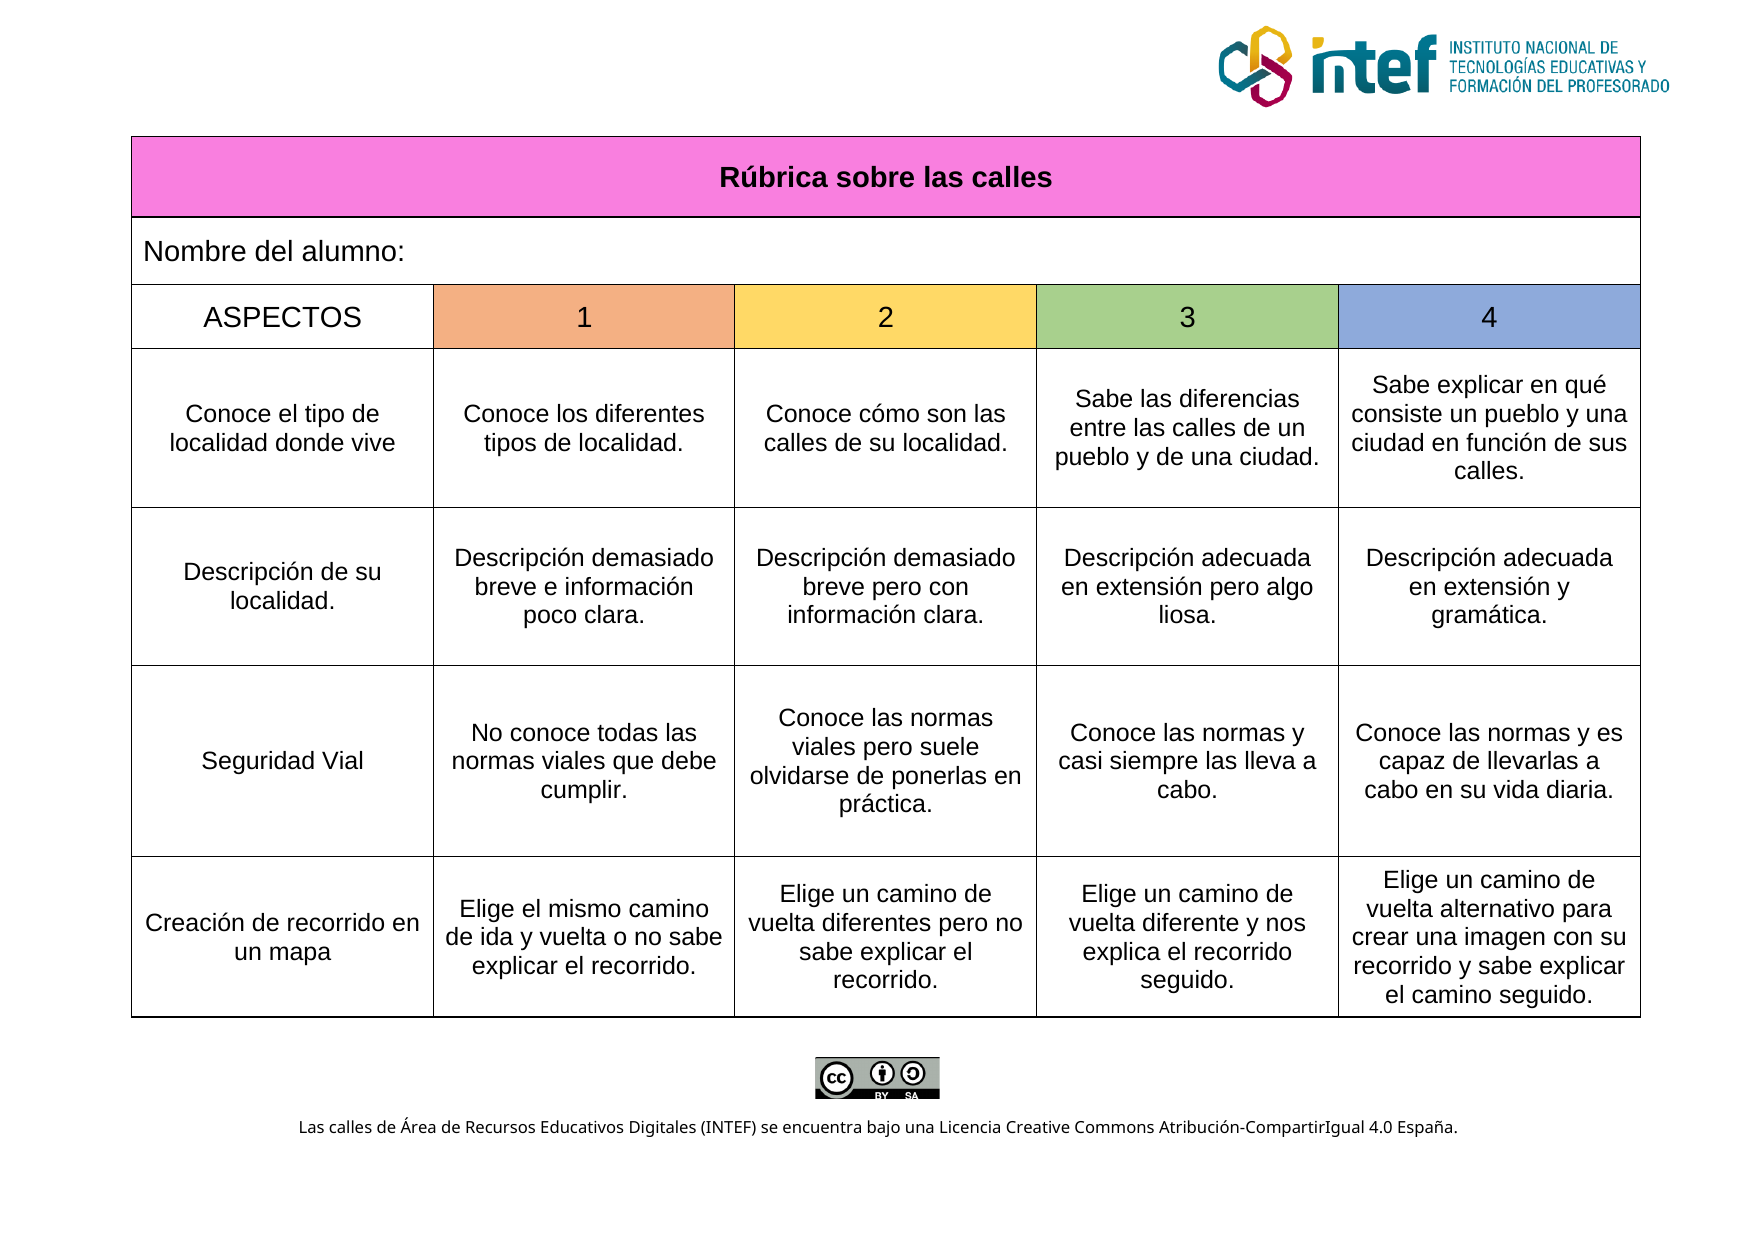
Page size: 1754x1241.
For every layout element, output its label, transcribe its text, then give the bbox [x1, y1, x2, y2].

table_cell 2 [735, 285, 1036, 348]
table_cell No conoce todas las normas viales que debe cumplir. [434, 666, 734, 856]
table_cell Conoce los diferentes tipos de localidad. [434, 349, 734, 507]
table_cell Nombre del alumno: [132, 218, 1640, 284]
table_cell Elige un camino de vuelta diferente y nos explica el recorrido seguido. [1037, 857, 1338, 1016]
picture [1203, 13, 1684, 119]
table_cell Sabe las diferencias entre las calles de un pueblo y de una ciudad. [1037, 349, 1338, 507]
table_cell 1 [434, 285, 734, 348]
table_cell Descripción de su localidad. [132, 508, 433, 664]
table_cell 4 [1339, 285, 1640, 348]
picture [814, 1057, 940, 1098]
table_cell Conoce las normas y casi siempre las lleva a cabo. [1037, 666, 1338, 856]
table_cell Conoce el tipo de localidad donde vive [132, 349, 433, 507]
table_cell Elige un camino de vuelta diferentes pero no sabe explicar el recorrido. [735, 857, 1036, 1016]
table_cell 3 [1037, 285, 1338, 348]
table_cell Conoce las normas y es capaz de llevarlas a cabo en su vida diaria. [1339, 666, 1640, 856]
table_cell Sabe explicar en qué consiste un pueblo y una ciudad en función de sus calles. [1339, 349, 1640, 507]
table_cell Conoce las normas viales pero suele olvidarse de ponerlas en práctica. [735, 666, 1036, 856]
table_cell Elige un camino de vuelta alternativo para crear una imagen con su recorrido y sabe explicar el camino seguido. [1339, 857, 1640, 1016]
table_cell Descripción adecuada en extensión y gramática. [1339, 508, 1640, 664]
table_cell Creación de recorrido en un mapa [132, 857, 433, 1016]
table_cell Descripción adecuada en extensión pero algo liosa. [1037, 508, 1338, 664]
table_header Rúbrica sobre las calles [132, 137, 1640, 216]
table_cell Descripción demasiado breve e información poco clara. [434, 508, 734, 664]
table_cell Descripción demasiado breve pero con información clara. [735, 508, 1036, 664]
table_cell Conoce cómo son las calles de su localidad. [735, 349, 1036, 507]
table_cell ASPECTOS [132, 285, 433, 348]
table_cell Elige el mismo camino de ida y vuelta o no sabe explicar el recorrido. [434, 857, 734, 1016]
table_cell Seguridad Vial [132, 666, 433, 856]
